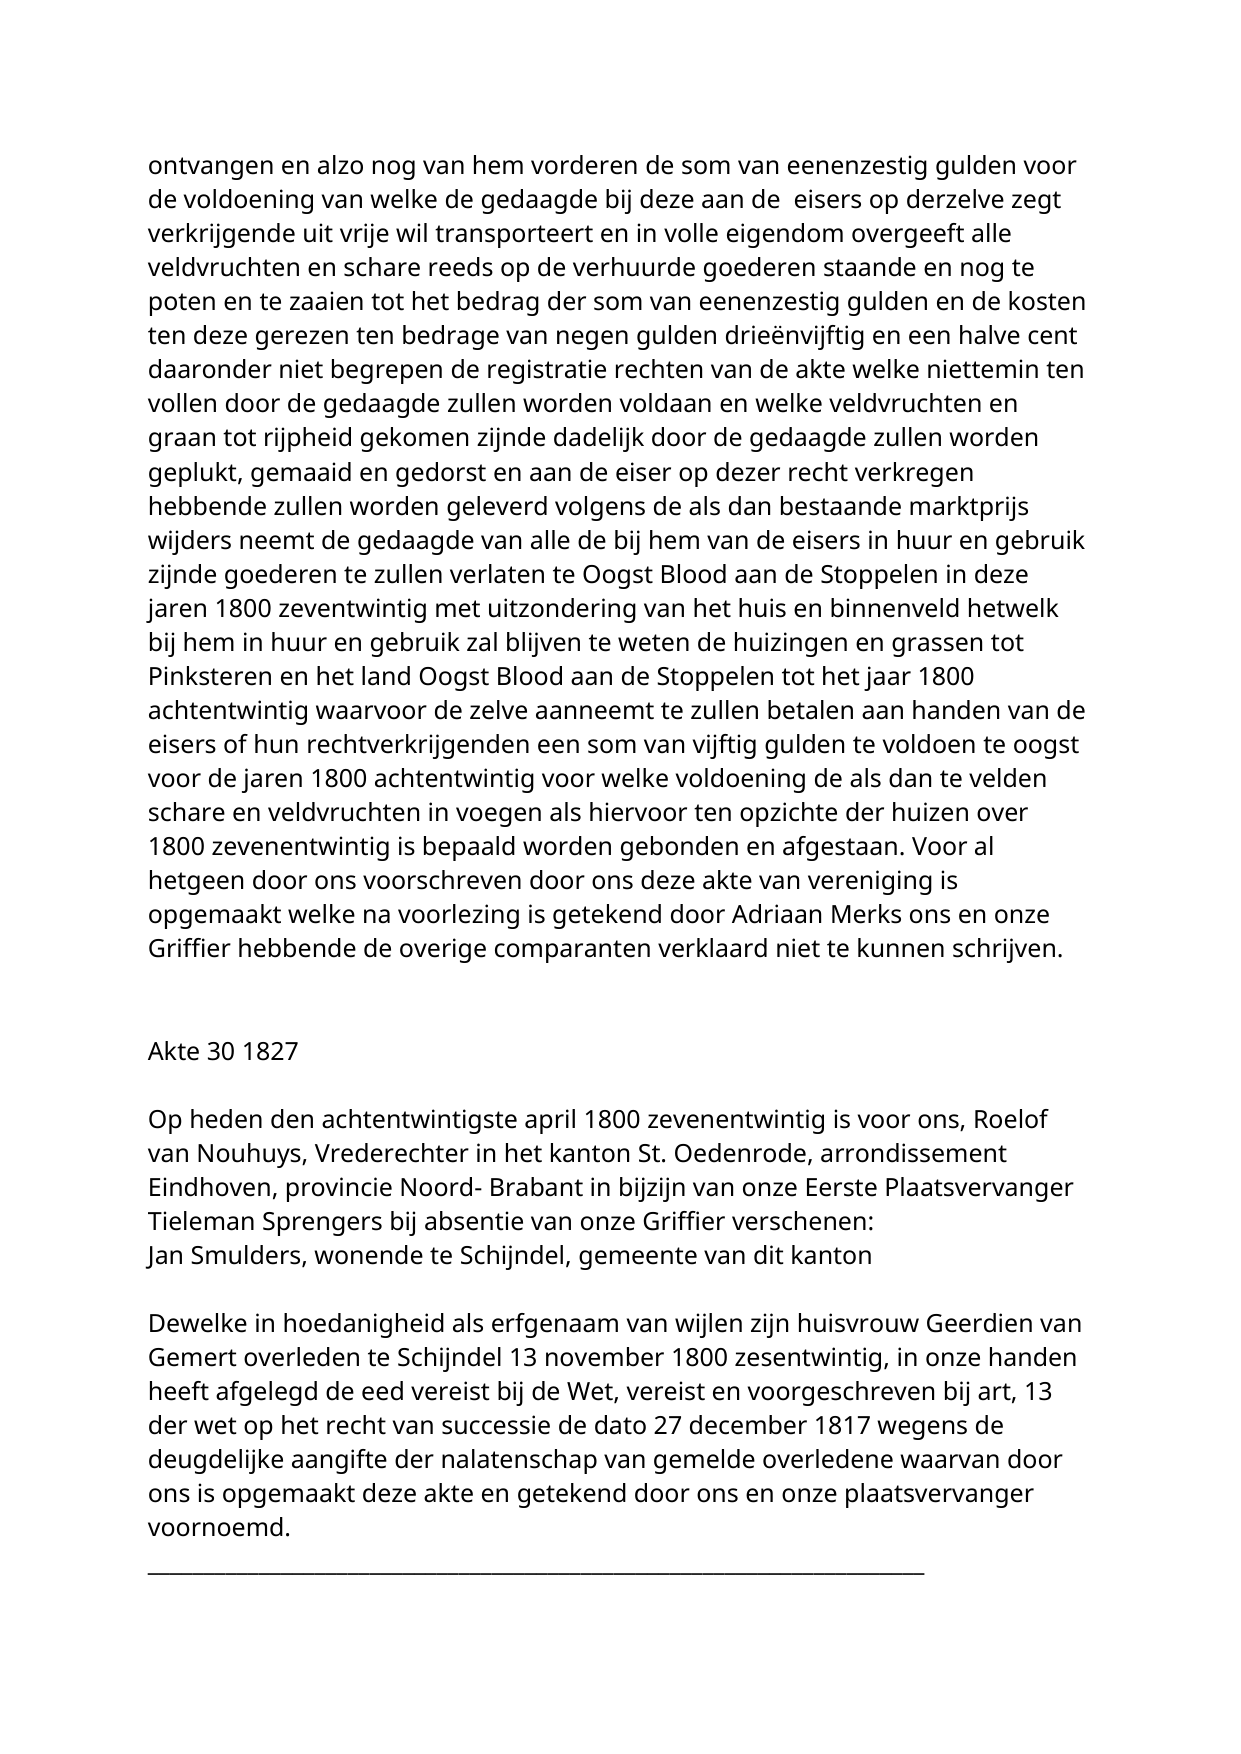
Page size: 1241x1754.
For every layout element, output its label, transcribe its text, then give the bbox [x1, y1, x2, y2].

text ______________________________________________________________________ [148, 1544, 1093, 1578]
text Op heden den achtentwintigste april 1800 zevenentwintig is voor ons, Roelof van Nouhuys, Vrederechter in het kanton St. Oedenrode, arrondissement Eindhoven, provincie Noord- Brabant in bijzijn van onze Eerste Plaatsvervanger Tieleman Sprengers bij absentie van onze Griffier verschenen: [148, 1101, 1093, 1238]
text Akte 30 1827 [148, 1033, 1093, 1067]
text Jan Smulders, wonende te Schijndel, gemeente van dit kanton [148, 1238, 1093, 1272]
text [148, 148, 1093, 965]
text Dewelke in hoedanigheid als erfgenaam van wijlen zijn huisvrouw Geerdien van Gemert overleden te Schijndel 13 november 1800 zesentwintig, in onze handen heeft afgelegd de eed vereist bij de Wet, vereist en voorgeschreven bij art, 13 der wet op het recht van successie de dato 27 december 1817 wegens de deugdelijke aangifte der nalatenschap van gemelde overledene waarvan door ons is opgemaakt deze akte en getekend door ons en onze plaatsvervanger voornoemd. [148, 1306, 1093, 1544]
